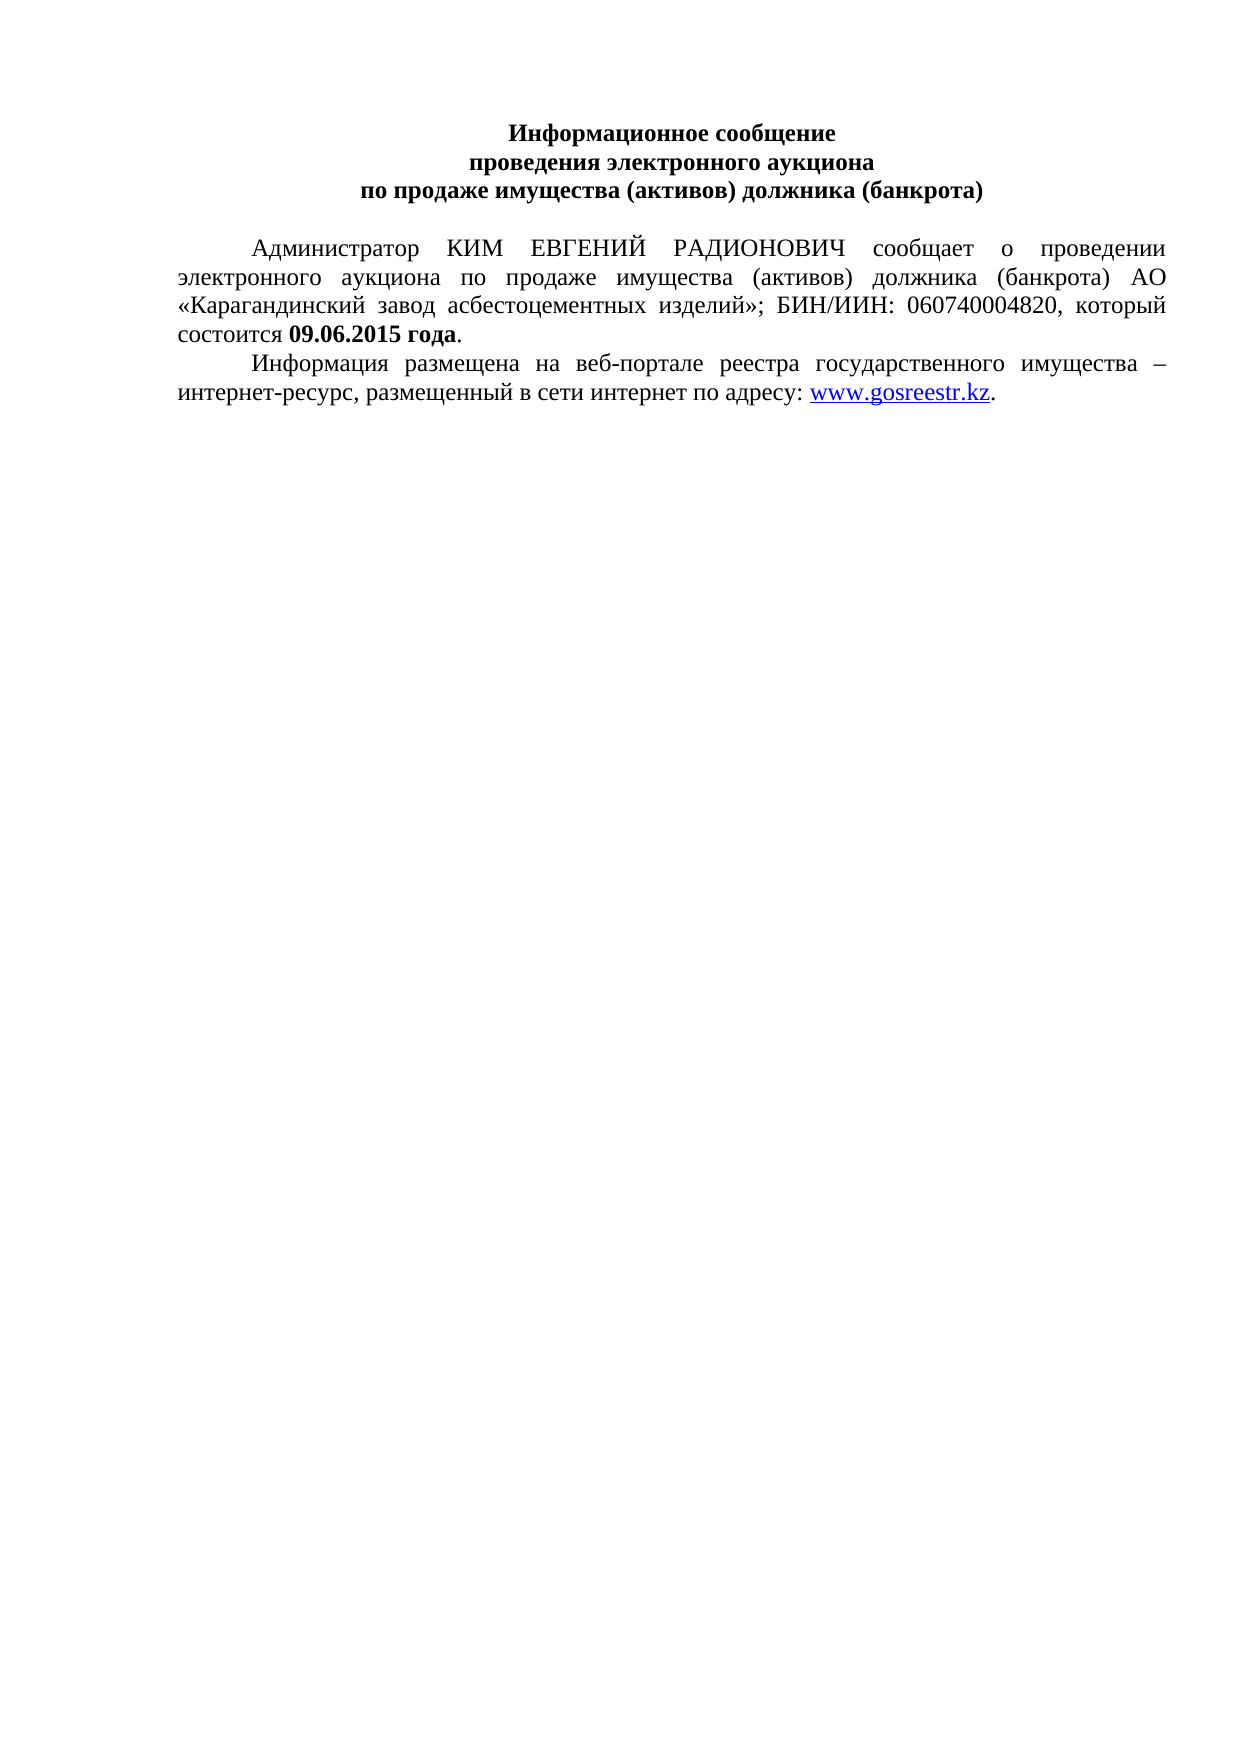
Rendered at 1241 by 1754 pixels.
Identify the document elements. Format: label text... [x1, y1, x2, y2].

text Информационное сообщение [177, 118, 1167, 147]
text проведения электронного аукциона [177, 147, 1167, 176]
text Информация размещена на веб-портале реестра государственного имущества – интернет-ресурс, размещенный в сети интернет по адресу: www.gosreestr.kz. [177, 348, 1167, 406]
text Администратор КИМ ЕВГЕНИЙ РАДИОНОВИЧ сообщает о проведении электронного аукциона по продаже имущества (активов) должника (банкрота) АО «Карагандинский завод асбестоцементных изделий»; БИН/ИИН: 060740004820, который состоится 09.06.2015 года. [177, 233, 1167, 348]
text по продаже имущества (активов) должника (банкрота) [177, 176, 1167, 204]
